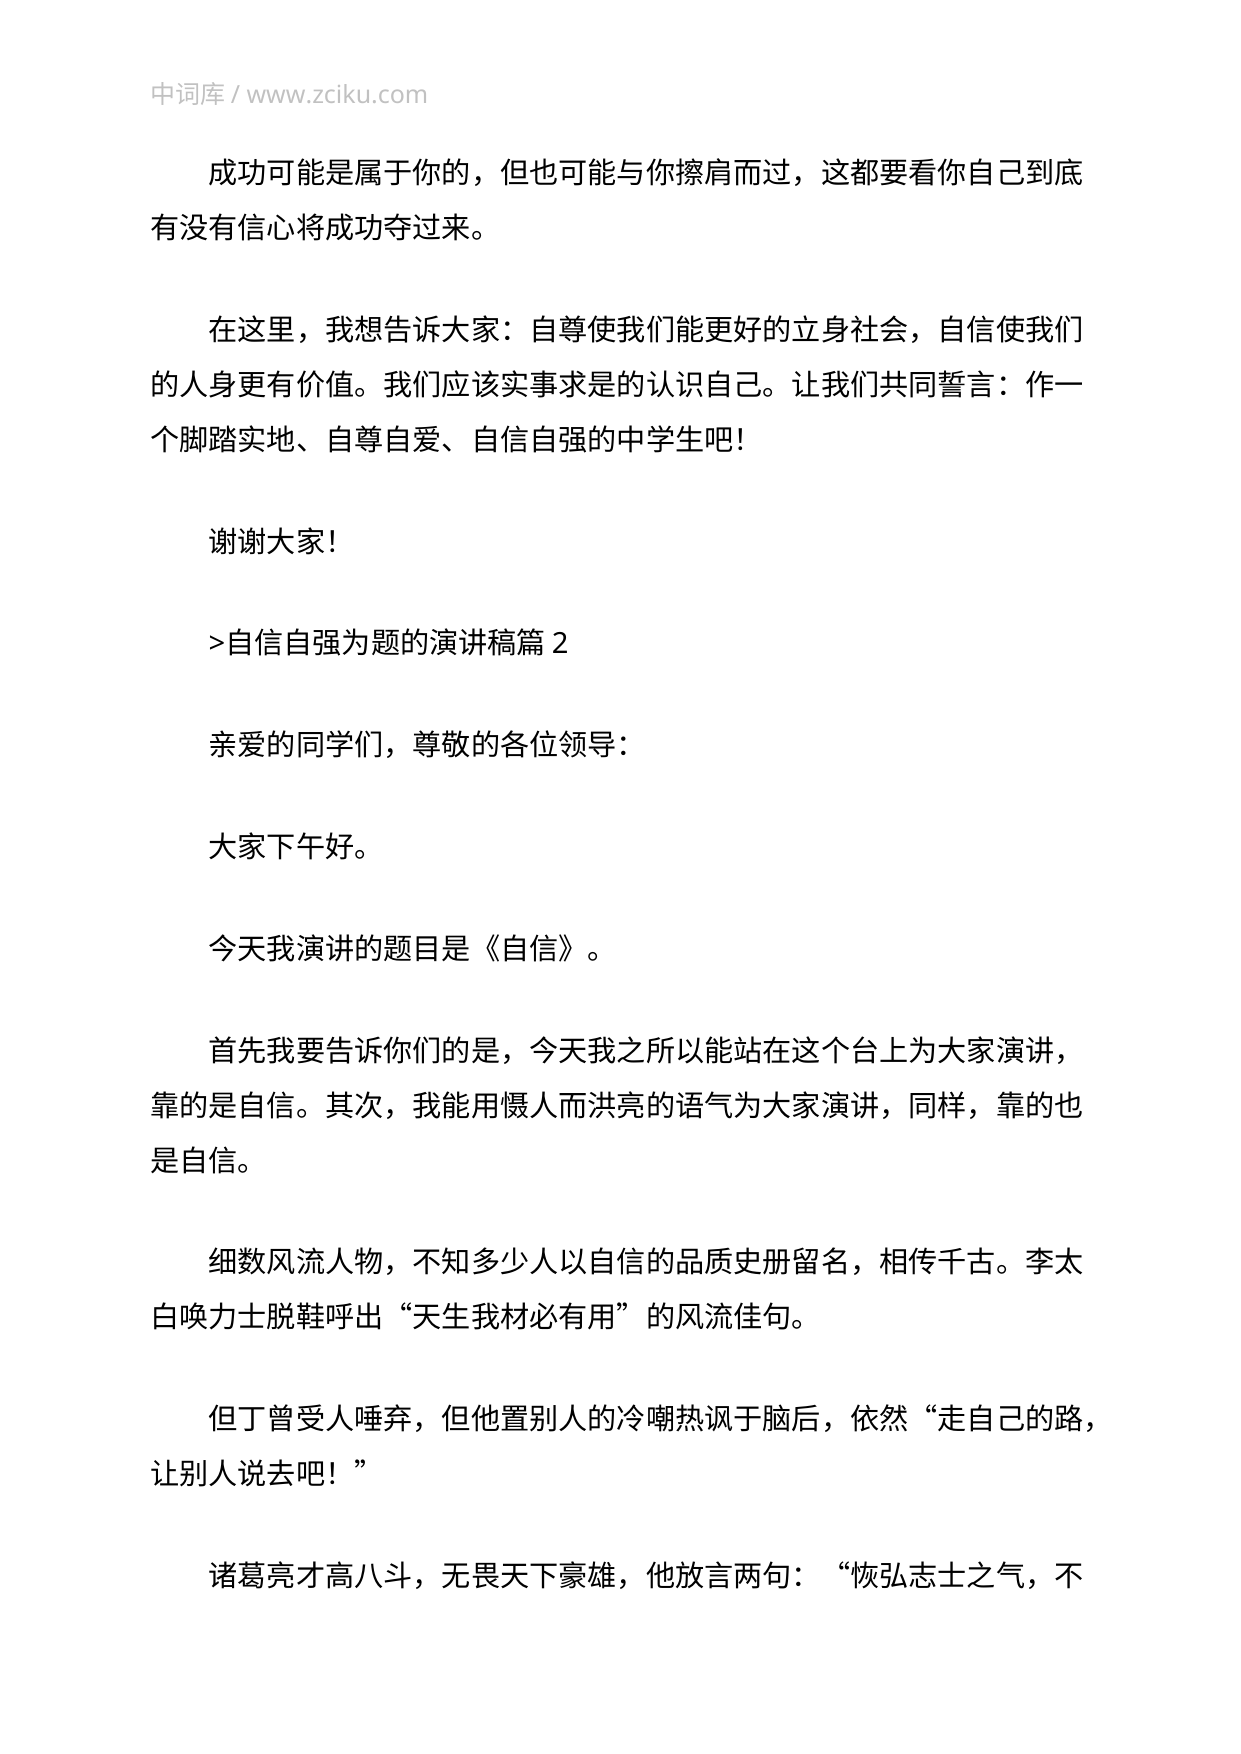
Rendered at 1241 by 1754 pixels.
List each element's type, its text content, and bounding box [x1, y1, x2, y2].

text 今天我演讲的题目是《自信》。 [150, 926, 1090, 968]
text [150, 1552, 1090, 1594]
text 在这里，我想告诉大家：自尊使我们能更好的立身社会，自信使我们的人身更有价值。我们应该实事求是的认识自己。让我们共同誓言：作一个脚踏实地、自尊自爱、自信自强的中学生吧！ [150, 307, 1090, 459]
text 细数风流人物，不知多少人以自信的品质史册留名，相传千古。李太白唤力士脱鞋呼出“天生我材必有用”的风流佳句。 [150, 1239, 1090, 1336]
text 成功可能是属于你的，但也可能与你擦肩而过，这都要看你自己到底有没有信心将成功夺过来。 [150, 150, 1090, 247]
text 但丁曾受人唾弃，但他置别人的冷嘲热讽于脑后，依然“走自己的路，让别人说去吧！” [150, 1396, 1090, 1493]
text 大家下午好。 [150, 824, 1090, 866]
text 首先我要告诉你们的是，今天我之所以能站在这个台上为大家演讲，靠的是自信。其次，我能用慑人而洪亮的语气为大家演讲，同样，靠的也是自信。 [150, 1027, 1090, 1179]
text >自信自强为题的演讲稿篇2 [150, 620, 1090, 662]
text 谢谢大家！ [150, 518, 1090, 561]
text 亲爱的同学们，尊敬的各位领导： [150, 722, 1090, 764]
